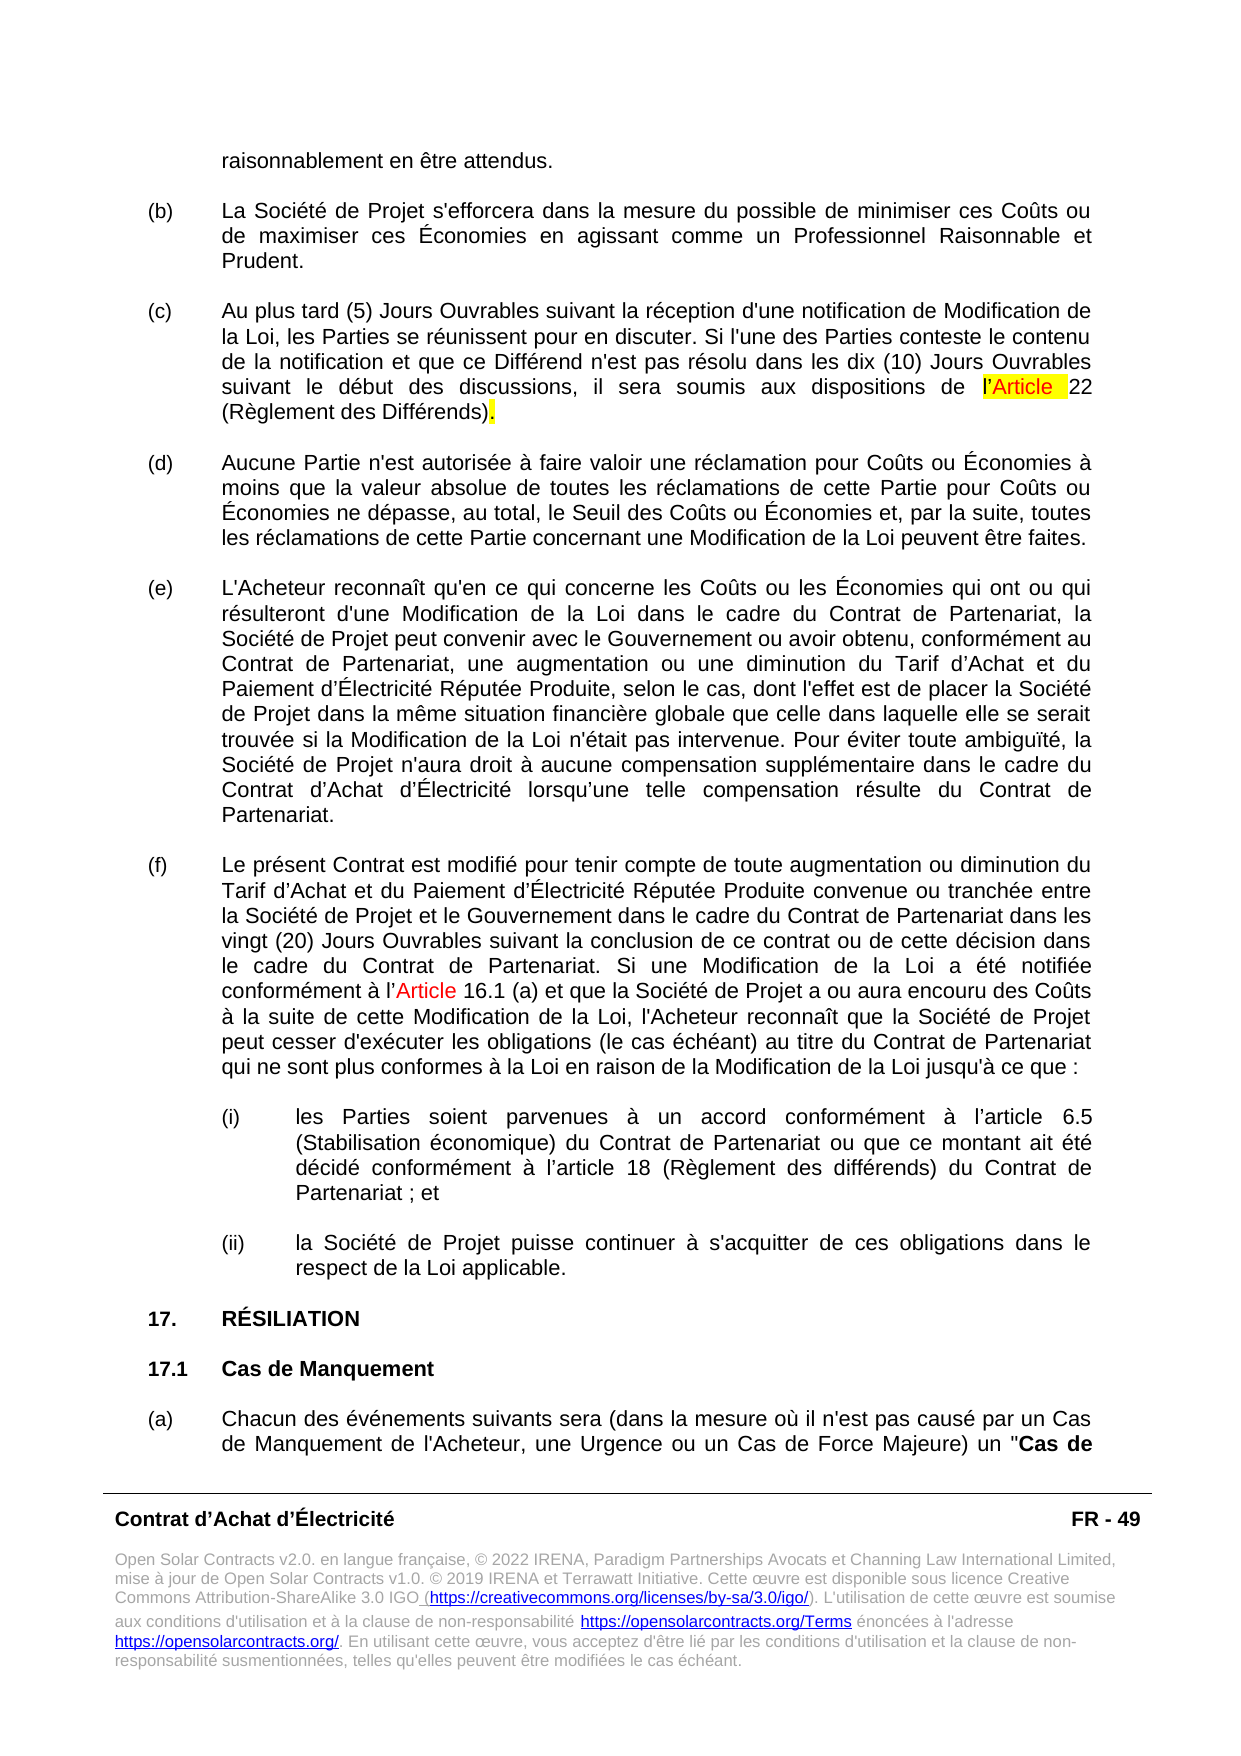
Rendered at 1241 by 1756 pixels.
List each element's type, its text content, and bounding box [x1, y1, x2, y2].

list Cas de Manquement [148, 1356, 1093, 1381]
list les Parties soient parvenues à un accord conformément à l’article 6.5 (Stabilisation économique) du Contrat de Partenariat ou que ce montant ait été décidé conformément à l’article 18 (Règlement des différends) du Contrat de Partenariat ; et [221, 1104, 1093, 1205]
list RÉSILIATION [148, 1306, 1093, 1331]
list Au plus tard (5) Jours Ouvrables suivant la réception d'une notification de Modification de la Loi, les Parties se réunissent pour en discuter. Si l'une des Parties conteste le contenu de la notification et que ce Différend n'est pas résolu dans les dix (10) Jours Ouvrables suivant le début des discussions, il sera soumis aux dispositions de l’Article 22 (Règlement des Différends). [148, 298, 1093, 424]
list Le présent Contrat est modifié pour tenir compte de toute augmentation ou diminution du Tarif d’Achat et du Paiement d’Électricité Réputée Produite convenue ou tranchée entre la Société de Projet et le Gouvernement dans le cadre du Contrat de Partenariat dans les vingt (20) Jours Ouvrables suivant la conclusion de ce contrat ou de cette décision dans le cadre du Contrat de Partenariat. Si une Modification de la Loi a été notifiée conformément à l’Article 16.1 (a) et que la Société de Projet a ou aura encouru des Coûts à la suite de cette Modification de la Loi, l'Acheteur reconnaît que la Société de Projet peut cesser d'exécuter les obligations (le cas échéant) au titre du Contrat de Partenariat qui ne sont plus conformes à la Loi en raison de la Modification de la Loi jusqu'à ce que : [148, 852, 1093, 1079]
list Aucune Partie n'est autorisée à faire valoir une réclamation pour Coûts ou Économies à moins que la valeur absolue de toutes les réclamations de cette Partie pour Coûts ou Économies ne dépasse, au total, le Seuil des Coûts ou Économies et, par la suite, toutes les réclamations de cette Partie concernant une Modification de la Loi peuvent être faites. [148, 449, 1093, 550]
list La Société de Projet s'efforcera dans la mesure du possible de minimiser ces Coûts ou de maximiser ces Économies en agissant comme un Professionnel Raisonnable et Prudent. [148, 198, 1093, 273]
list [148, 148, 1093, 173]
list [148, 1406, 1093, 1456]
list L'Acheteur reconnaît qu'en ce qui concerne les Coûts ou les Économies qui ont ou qui résulteront d'une Modification de la Loi dans le cadre du Contrat de Partenariat, la Société de Projet peut convenir avec le Gouvernement ou avoir obtenu, conformément au Contrat de Partenariat, une augmentation ou une diminution du Tarif d’Achat et du Paiement d’Électricité Réputée Produite, selon le cas, dont l'effet est de placer la Société de Projet dans la même situation financière globale que celle dans laquelle elle se serait trouvée si la Modification de la Loi n'était pas intervenue. Pour éviter toute ambiguïté, la Société de Projet n'aura droit à aucune compensation supplémentaire dans le cadre du Contrat d’Achat d’Électricité lorsqu’une telle compensation résulte du Contrat de Partenariat. [148, 575, 1093, 827]
list la Société de Projet puisse continuer à s'acquitter de ces obligations dans le respect de la Loi applicable. [221, 1230, 1093, 1281]
